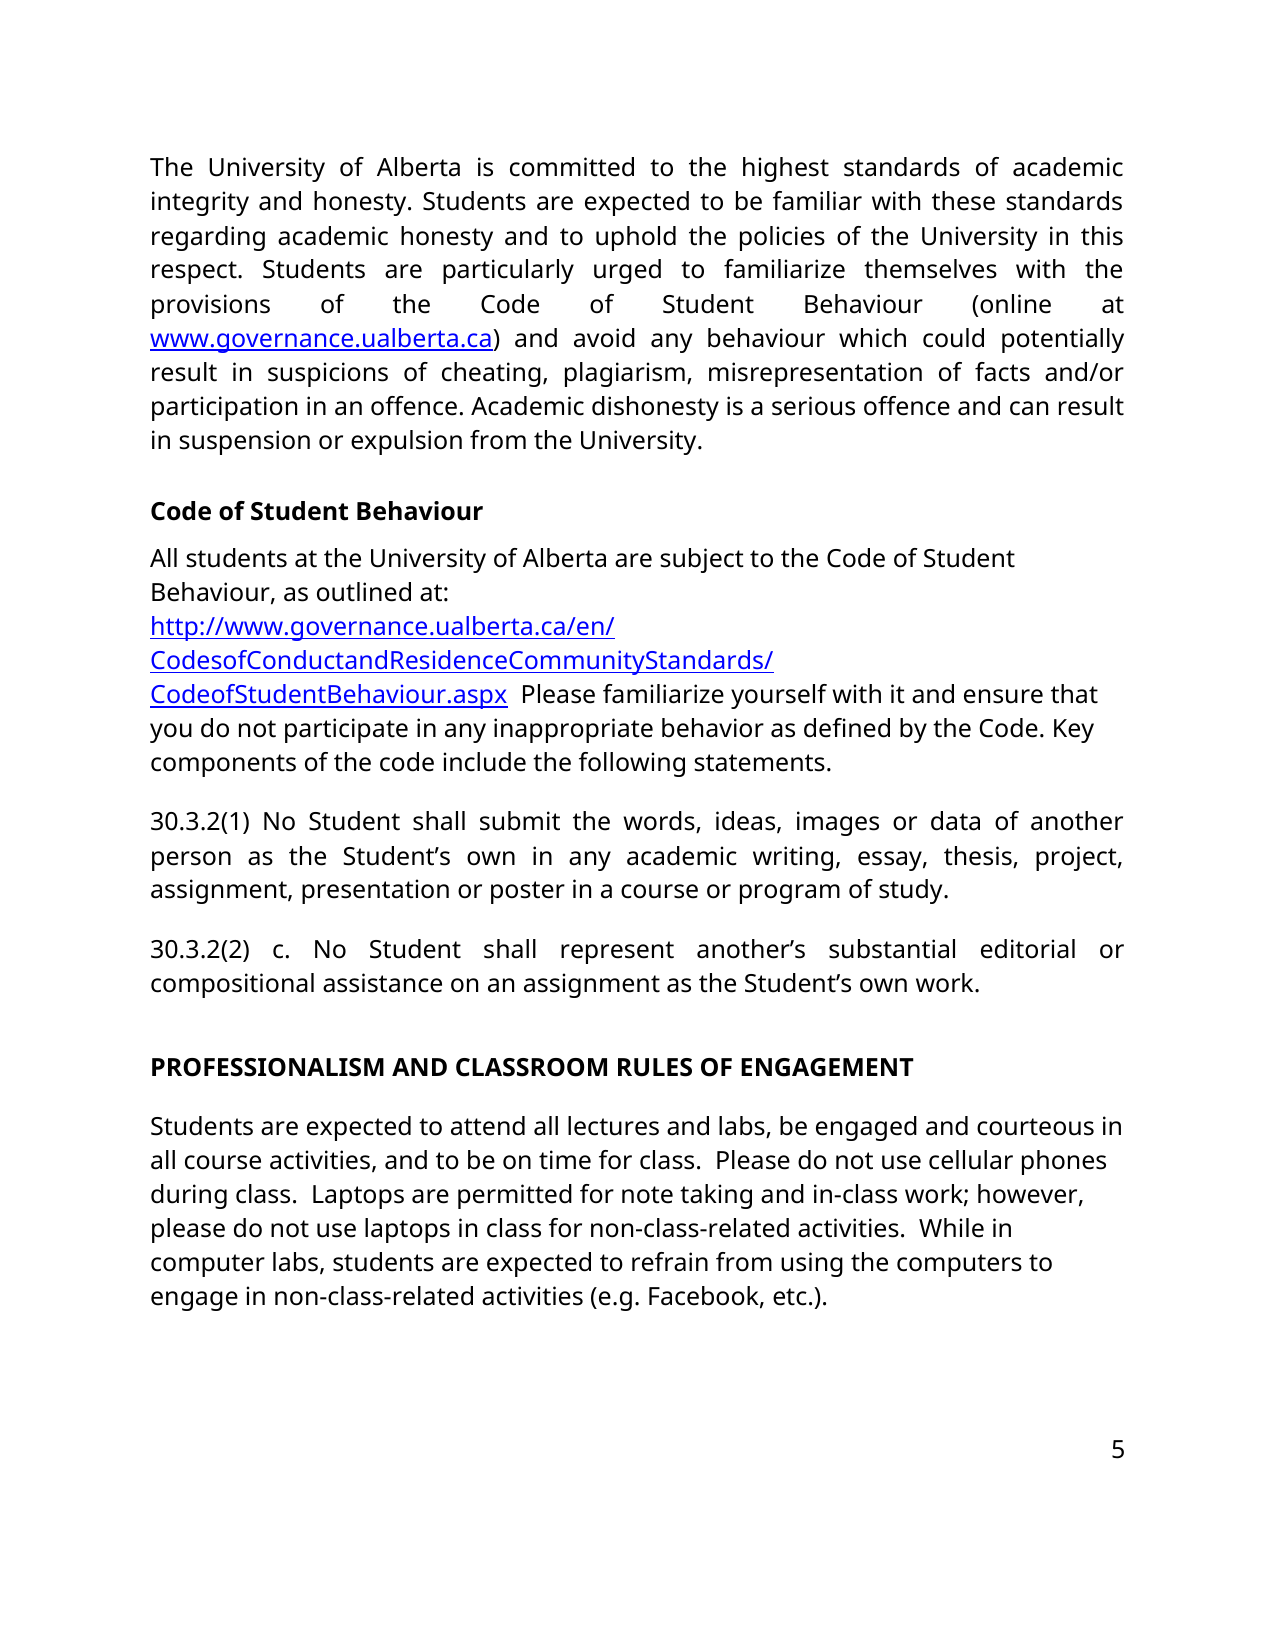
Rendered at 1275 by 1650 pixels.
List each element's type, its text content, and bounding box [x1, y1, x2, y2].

text All students at the University of Alberta are subject to the Code of Student Behaviour, as outlined at: [150, 541, 1125, 609]
text Code of Student Behaviour [150, 494, 1125, 528]
text The University of Alberta is committed to the highest standards of academic integrity and honesty. Students are expected to be familiar with these standards regarding academic honesty and to uphold the policies of the University in this respect. Students are particularly urged to familiarize themselves with the provisions of the Code of Student Behaviour (online at www.governance.ualberta.ca) and avoid any behaviour which could potentially result in suspicions of cheating, plagiarism, misrepresentation of facts and/or participation in an offence. Academic dishonesty is a serious offence and can result in suspension or expulsion from the University. [150, 150, 1125, 457]
text 30.3.2(2) c. No Student shall represent another’s substantial editorial or compositional assistance on an assignment as the Student’s own work. [150, 931, 1125, 999]
text Professionalism and Classroom Rules of Engagement [150, 1049, 1125, 1083]
text 30.3.2(1) No Student shall submit the words, ideas, images or data of another person as the Student’s own in any academic writing, essay, thesis, project, assignment, presentation or poster in a course or program of study. [150, 804, 1125, 906]
text http://www.governance.ualberta.ca/en/CodesofConductandResidenceCommunityStandards/CodeofStudentBehaviour.aspx Please familiarize yourself with it and ensure that you do not participate in any inappropriate behavior as defined by the Code. Key components of the code include the following statements. [150, 609, 1125, 779]
text Students are expected to attend all lectures and labs, be engaged and courteous in all course activities, and to be on time for class. Please do not use cellular phones during class. Laptops are permitted for note taking and in-class work; however, please do not use laptops in class for non-class-related activities. While in computer labs, students are expected to refrain from using the computers to engage in non-class-related activities (e.g. Facebook, etc.). [150, 1108, 1125, 1313]
